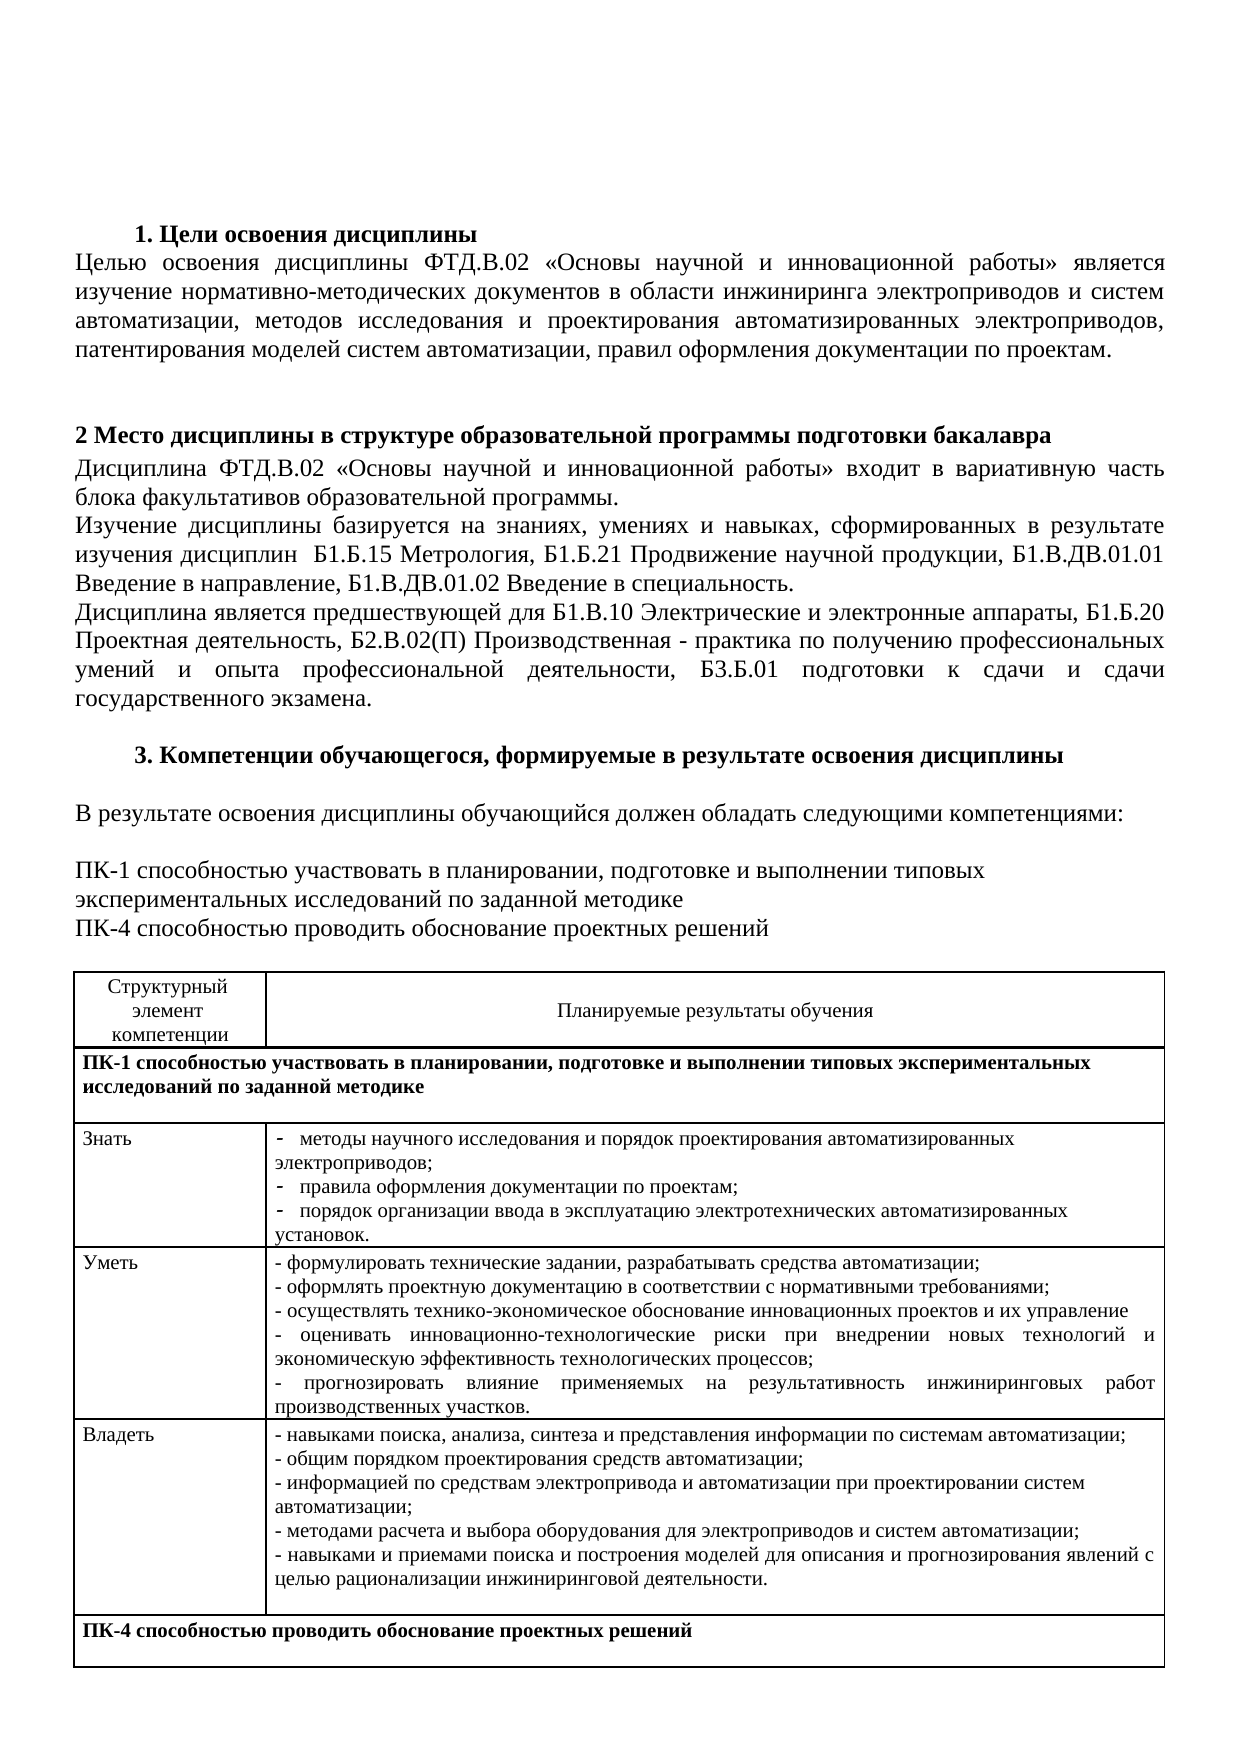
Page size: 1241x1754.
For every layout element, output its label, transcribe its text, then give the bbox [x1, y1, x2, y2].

list Дисциплина ФТД.В.02 «Основы научной и инновационной работы» входит в вариативную часть блока факультативов образовательной программы. [75, 453, 1165, 511]
table_cell Владеть [75, 1420, 265, 1614]
table_cell Знать [75, 1124, 265, 1246]
table_cell - навыками поиска, анализа, синтеза и представления информации по системам автоматизации; - общим порядком проектирования средств автоматизации; - информацией по средствам электропривода и автоматизации при проектировании систем автоматизации; - методами расчета и выбора оборудования для электроприводов и систем автоматизации; - навыками и приемами поиска и построения моделей для описания и прогнозирования явлений с целью рационализации инжиниринговой деятельности. [267, 1420, 1164, 1614]
text В результате освоения дисциплины обучающийся должен обладать следующими компетенциями: [75, 798, 1165, 827]
table_header Планируемые результаты обучения [267, 973, 1164, 1046]
table_cell методы научного исследования и порядок проектирования автоматизированных электроприводов; правила оформления документации по проектам; порядок организации ввода в эксплуатацию электротехнических автоматизированных установок. [267, 1124, 1164, 1246]
table_cell ПК-4 способностью проводить обоснование проектных решений [75, 1616, 1164, 1666]
text Целью освоения дисциплины ФТД.В.02 «Основы научной и инновационной работы» является изучение нормативно-методических документов в области инжиниринга электроприводов и систем автоматизации, методов исследования и проектирования автоматизированных электроприводов, патентирования моделей систем автоматизации, правил оформления документации по проектам. [75, 247, 1165, 362]
text 3. Компетенции обучающегося, формируемые в результате освоения дисциплины [134, 741, 1165, 769]
table_cell Уметь [75, 1248, 265, 1418]
subtitle 2 Место дисциплины в структуре образовательной программы подготовки бакалавра [75, 420, 1165, 449]
table_cell - формулировать технические задании, разрабатывать средства автоматизации; - оформлять проектную документацию в соответствии с нормативными требованиями; - осуществлять технико-экономическое обоснование инновационных проектов и их управление - оценивать инновационно-технологические риски при внедрении новых технологий и экономическую эффективность технологических процессов; - прогнозировать влияние применяемых на результативность инжиниринговых работ производственных участков. [267, 1248, 1164, 1418]
table_cell ПК-1 способностью участвовать в планировании, подготовке и выполнении типовых экспериментальных исследований по заданной методике [75, 1049, 1164, 1122]
text 1. Цели освоения дисциплины [134, 219, 1165, 247]
text Изучение дисциплины базируется на знаниях, умениях и навыках, сформированных в результате изучения дисциплин Б1.Б.15 Метрология, Б1.Б.21 Продвижение научной продукции, Б1.В.ДВ.01.01 Введение в направление, Б1.В.ДВ.01.02 Введение в специальность. [75, 511, 1165, 597]
list Дисциплина является предшествующей для Б1.В.10 Электрические и электронные аппараты, Б1.Б.20 Проектная деятельность, Б2.В.02(П) Производственная - практика по получению профессиональных умений и опыта профессиональной деятельности, Б3.Б.01 подготовки к сдачи и сдачи государственного экзамена. [75, 597, 1165, 712]
table_header Структурный элемент компетенции [75, 973, 265, 1046]
text ПК-4 способностью проводить обоснование проектных решений [75, 913, 1165, 942]
text ПК-1 способностью участвовать в планировании, подготовке и выполнении типовых экспериментальных исследований по заданной методике [75, 856, 1165, 913]
